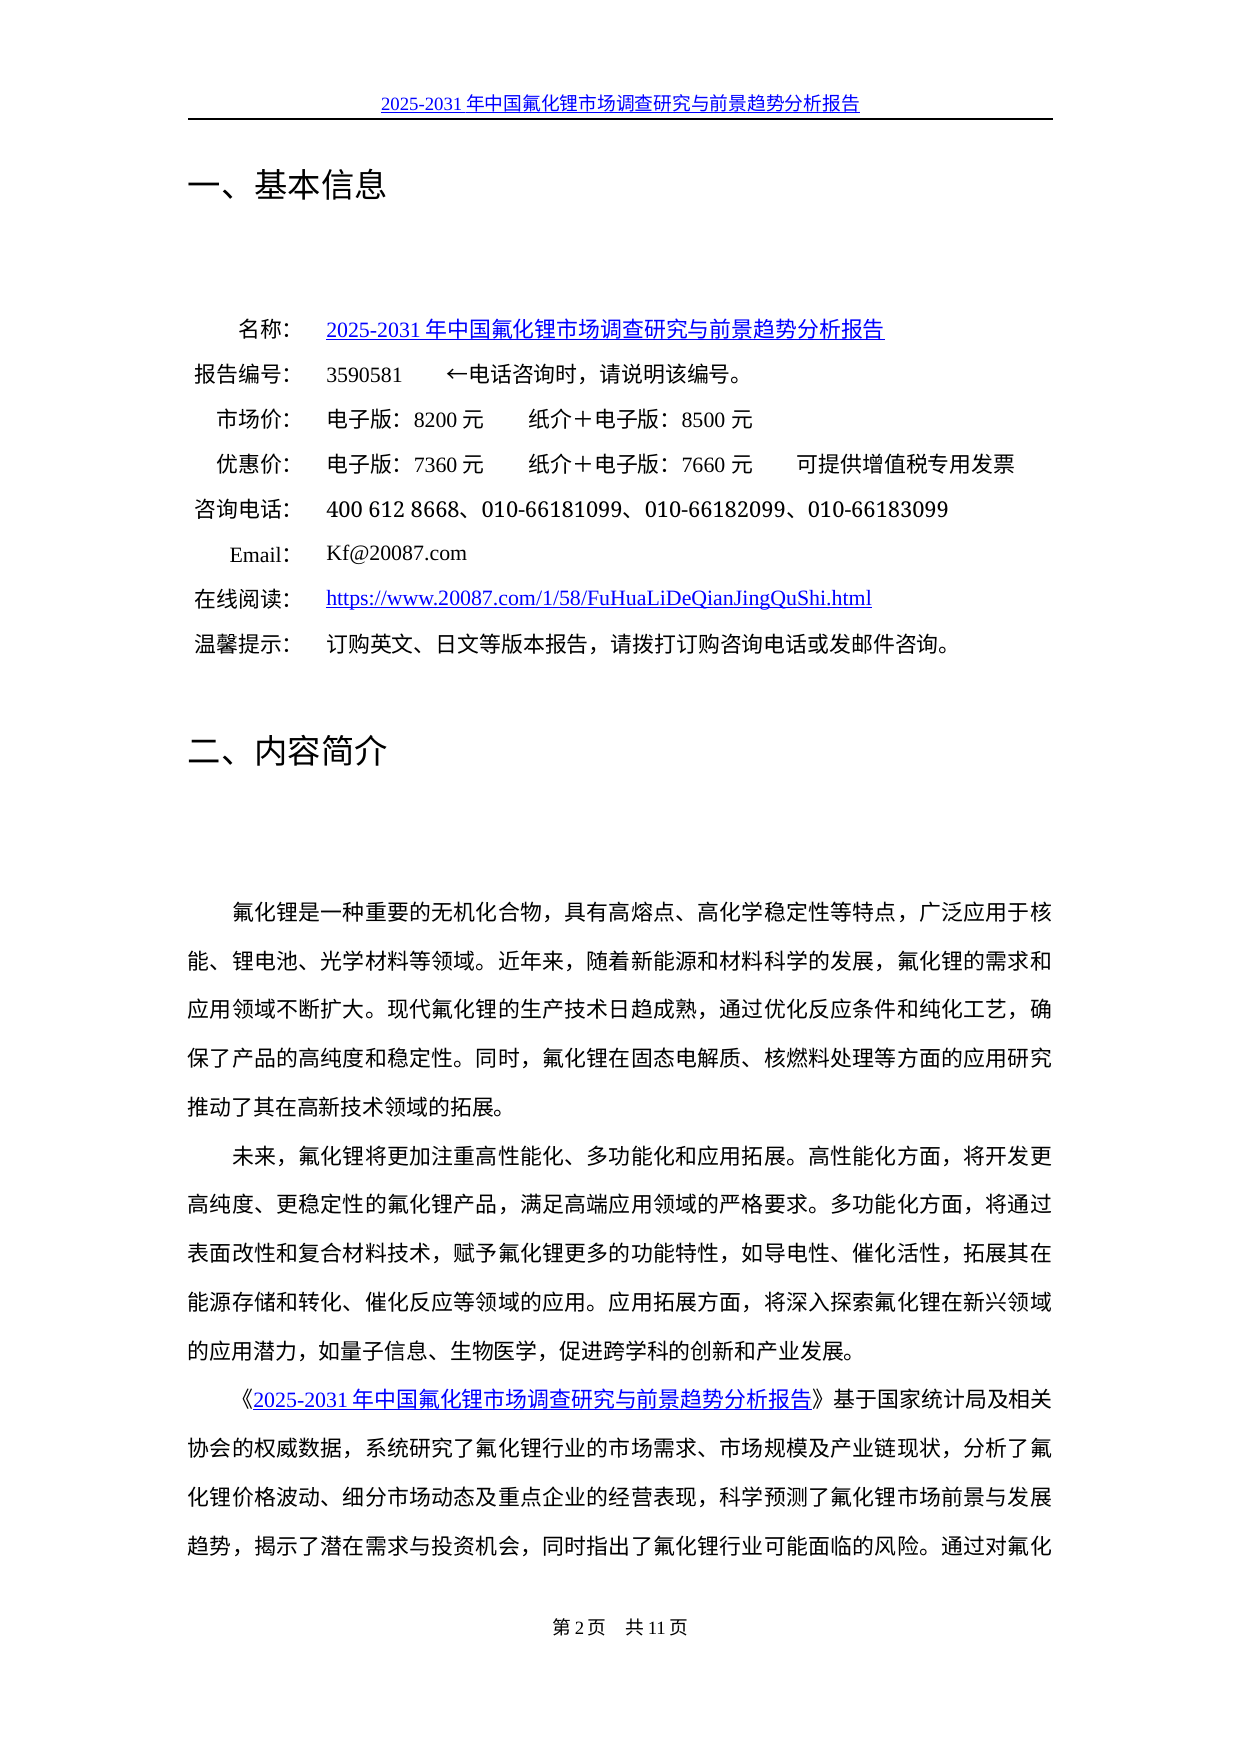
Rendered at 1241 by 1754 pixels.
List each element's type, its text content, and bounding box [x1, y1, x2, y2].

table_cell 报告编号： [167, 357, 315, 402]
table_cell 3590581 ←电话咨询时，请说明该编号。 [315, 357, 1073, 402]
table_cell Email： [167, 537, 315, 582]
table_header 名称： [167, 312, 315, 357]
table_cell 订购英文、日文等版本报告，请拨打订购咨询电话或发邮件咨询。 [315, 627, 1073, 672]
table_cell 电子版：7360 元 纸介＋电子版：7660 元 可提供增值税专用发票 [315, 447, 1073, 492]
table_cell 在线阅读： [167, 582, 315, 627]
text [187, 894, 1053, 1561]
table_cell 咨询电话： [167, 492, 315, 537]
table_cell 400 612 8668、010-66181099、010-66182099、010-66183099 [315, 492, 1073, 537]
table_cell 温馨提示： [167, 627, 315, 672]
table_cell 市场价： [167, 402, 315, 447]
table_cell 优惠价： [167, 447, 315, 492]
table_cell Kf@20087.com [315, 537, 1073, 582]
table_cell [315, 582, 1073, 627]
table_header 2025-2031年中国氟化锂市场调查研究与前景趋势分析报告 [315, 312, 1073, 357]
table_cell 电子版：8200 元 纸介＋电子版：8500 元 [315, 402, 1073, 447]
title 二、内容简介 [187, 717, 1053, 782]
title 一、基本信息 [187, 150, 1053, 215]
